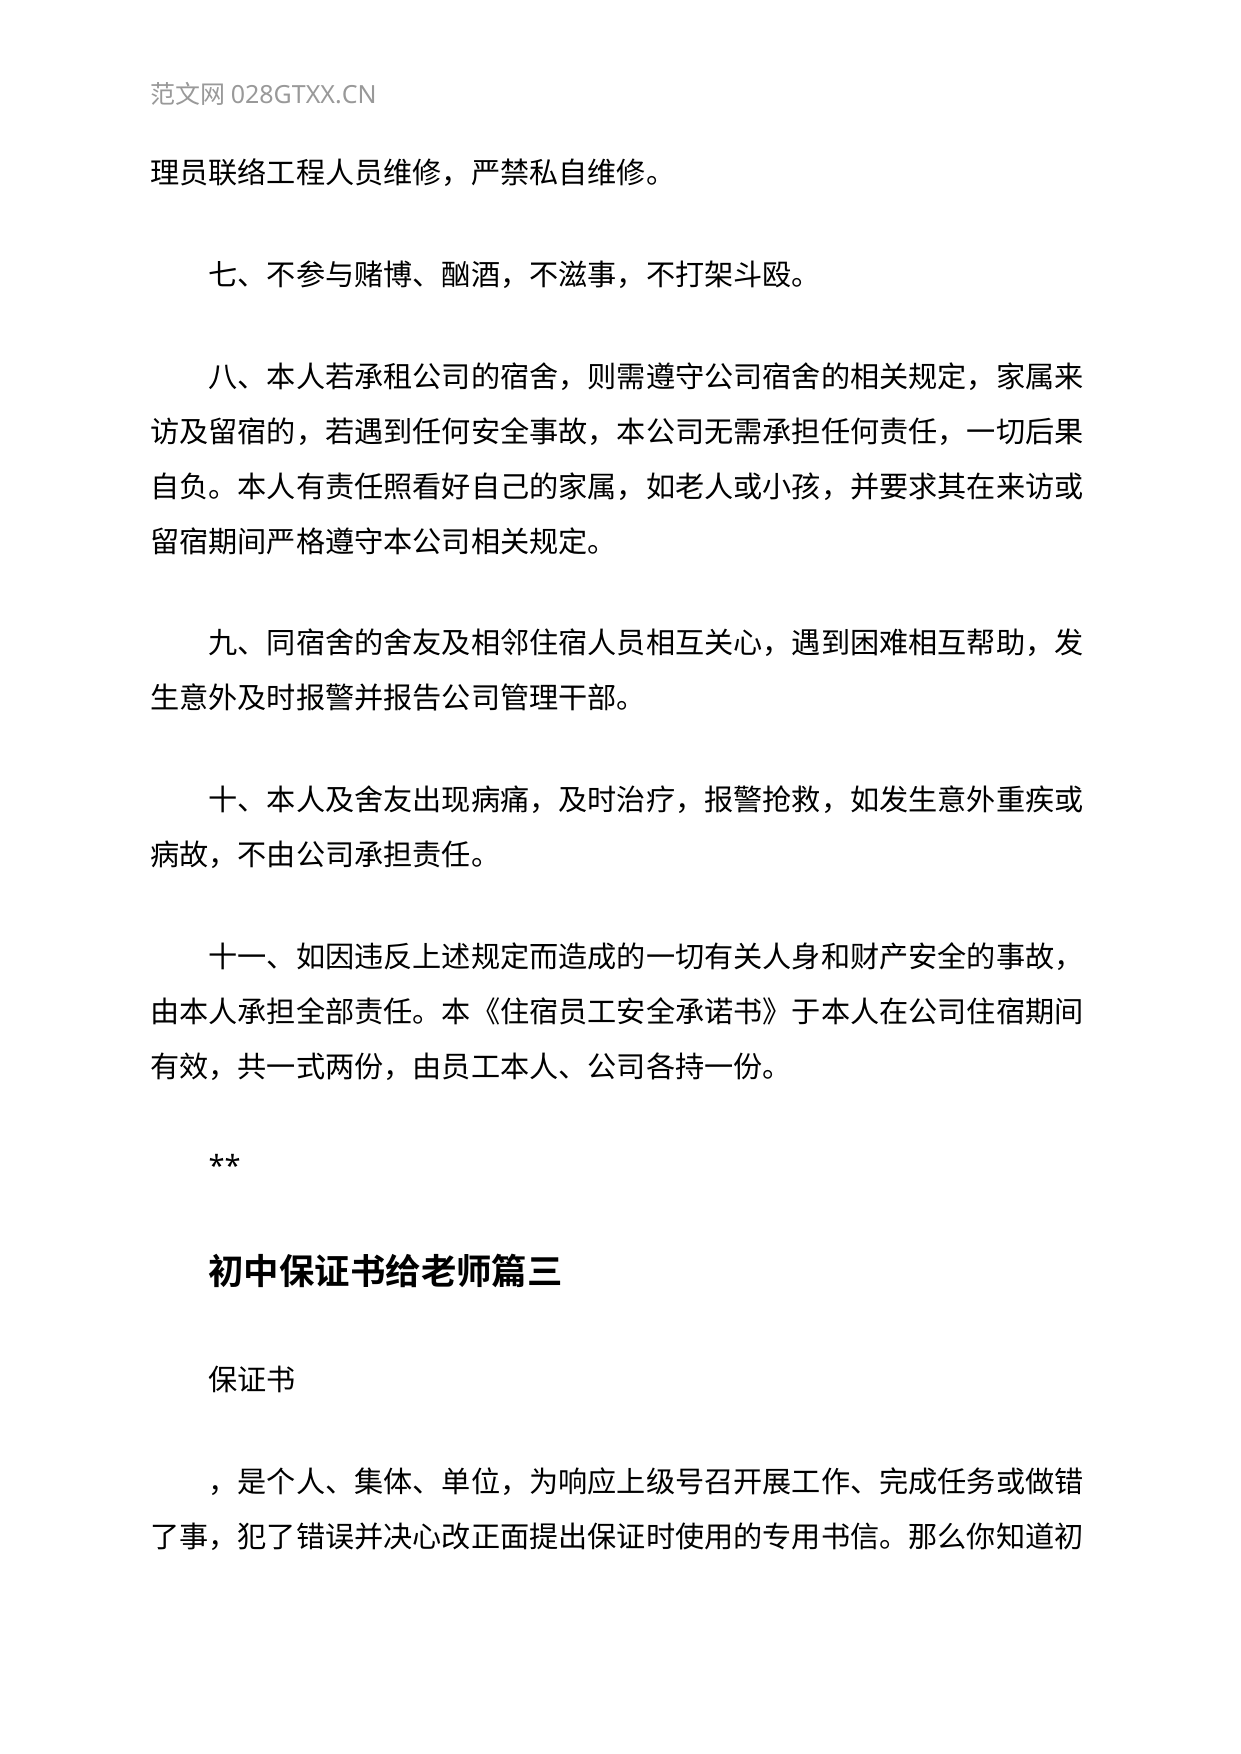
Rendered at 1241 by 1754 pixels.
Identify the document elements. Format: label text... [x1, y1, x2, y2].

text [150, 150, 1090, 192]
text 十一、如因违反上述规定而造成的一切有关人身和财产安全的事故，由本人承担全部责任。本《住宿员工安全承诺书》于本人在公司住宿期间有效，共一式两份，由员工本人、公司各持一份。 [150, 933, 1090, 1085]
text 七、不参与赌博、酗酒，不滋事，不打架斗殴。 [150, 252, 1090, 294]
text 保证书 [150, 1357, 1090, 1399]
text ** [150, 1145, 1090, 1184]
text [150, 1458, 1090, 1556]
text 十、本人及舍友出现病痛，及时治疗，报警抢救，如发生意外重疾或病故，不由公司承担责任。 [150, 777, 1090, 874]
text 九、同宿舍的舍友及相邻住宿人员相互关心，遇到困难相互帮助，发生意外及时报警并报告公司管理干部。 [150, 620, 1090, 717]
text 初中保证书给老师篇三 [150, 1243, 1090, 1294]
text 八、本人若承租公司的宿舍，则需遵守公司宿舍的相关规定，家属来访及留宿的，若遇到任何安全事故，本公司无需承担任何责任，一切后果自负。本人有责任照看好自己的家属，如老人或小孩，并要求其在来访或留宿期间严格遵守本公司相关规定。 [150, 353, 1090, 561]
